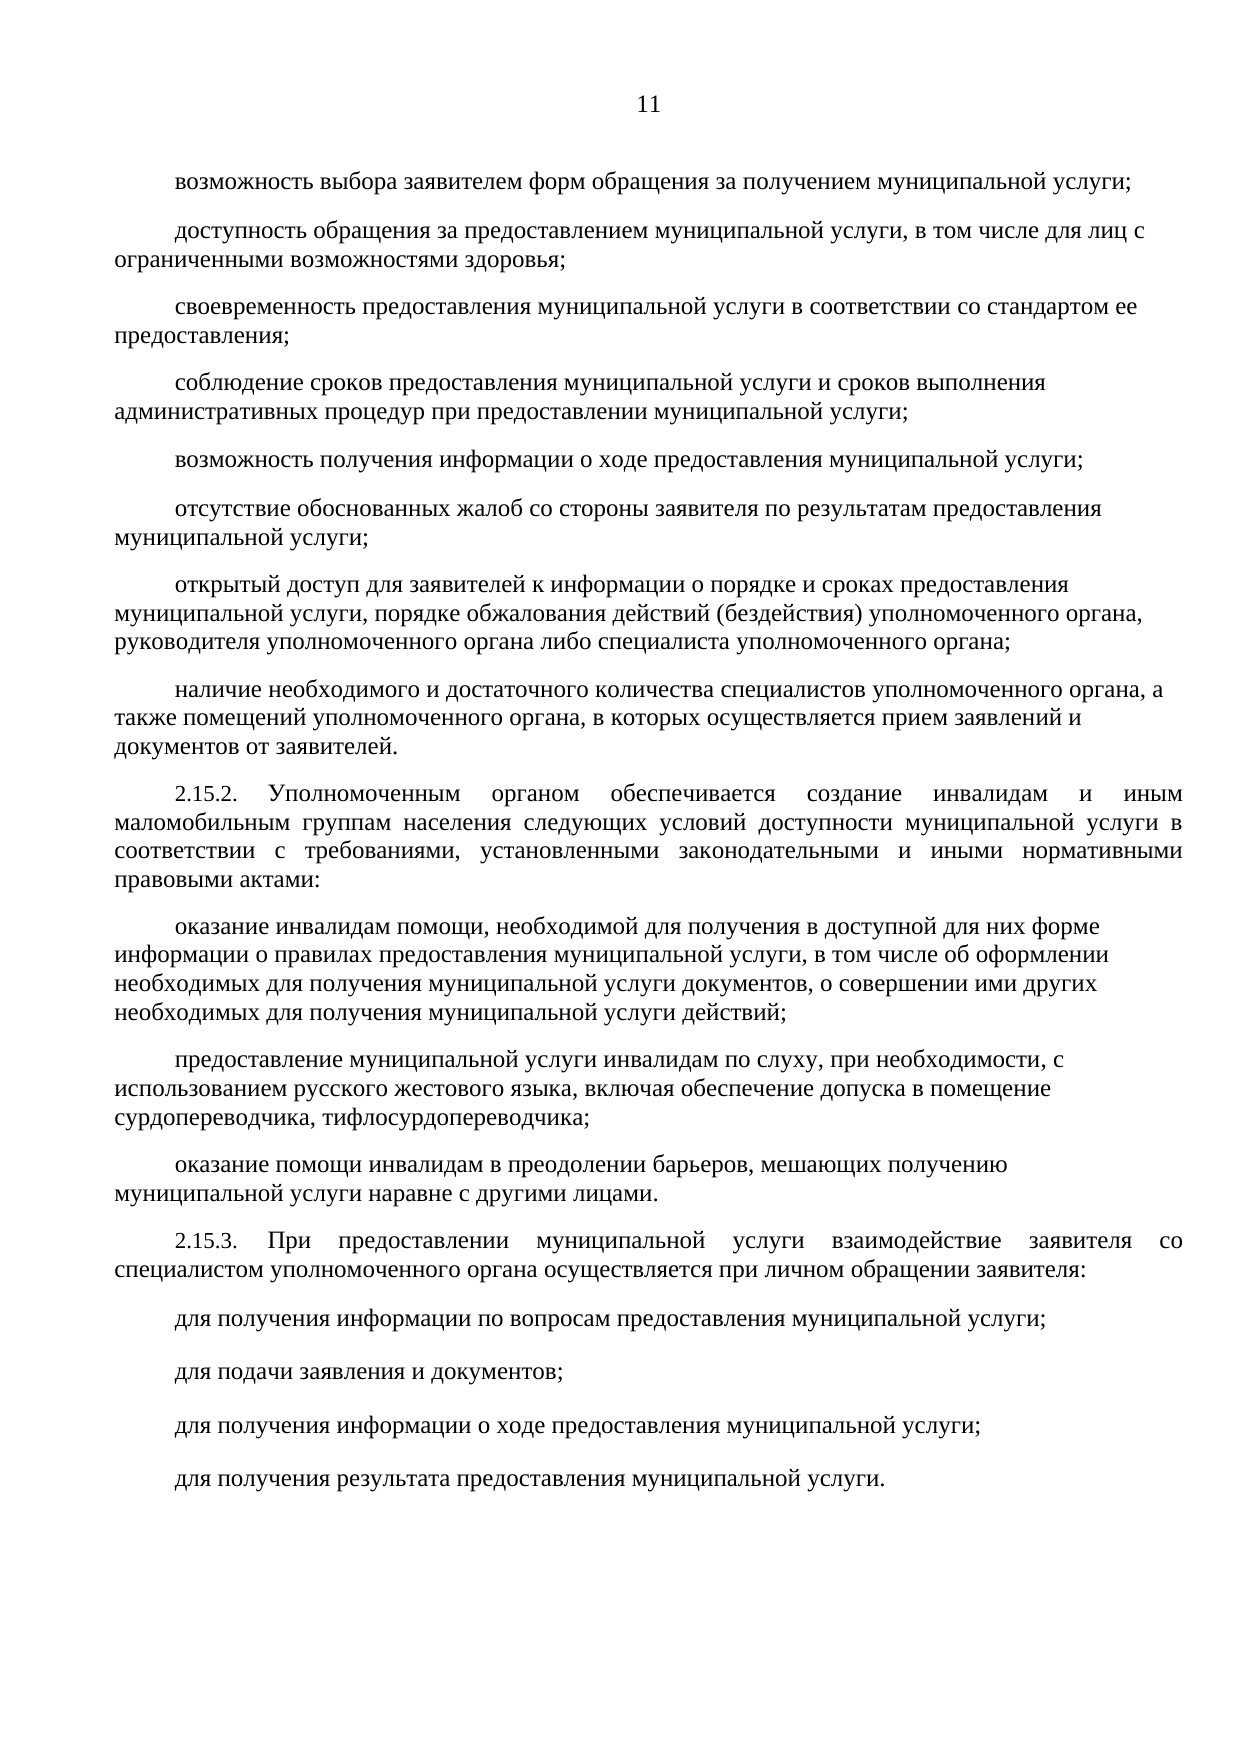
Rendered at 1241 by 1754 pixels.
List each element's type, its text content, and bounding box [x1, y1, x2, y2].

text возможность получения информации о ходе предоставления муниципальной услуги; [114, 449, 1184, 472]
text оказание помощи инвалидам в преодолении барьеров, мешающих получению муниципальной услуги наравне с другими лицами. [114, 1150, 1184, 1207]
text для подачи заявления и документов; [114, 1337, 1184, 1391]
text 11 [636, 95, 661, 117]
text возможность выбора заявителем форм обращения за получением муниципальной услуги; [114, 171, 1184, 194]
text отсутствие обоснованных жалоб со стороны заявителя по результатам предоставления муниципальной услуги; [114, 494, 1184, 551]
text соблюдение сроков предоставления муниципальной услуги и сроков выполнения административных процедур при предоставлении муниципальной услуги; [114, 368, 1184, 426]
text открытый доступ для заявителей к информации о порядке и сроках предоставления муниципальной услуги, порядке обжалования действий (бездействия) уполномоченного органа, руководителя уполномоченного органа либо специалиста уполномоченного органа; [114, 570, 1184, 656]
text для получения информации по вопросам предоставления муниципальной услуги; [114, 1283, 1184, 1337]
text для получения информации о ходе предоставления муниципальной услуги; [114, 1391, 1184, 1444]
list При предоставлении муниципальной услуги взаимодействие заявителя со специалистом уполномоченного органа осуществляется при личном обращении заявителя: [114, 1226, 1184, 1283]
text доступность обращения за предоставлением муниципальной услуги, в том числе для лиц с ограниченными возможностями здоровья; [114, 216, 1184, 273]
text предоставление муниципальной услуги инвалидам по слуху, при необходимости, с использованием русского жестового языка, включая обеспечение допуска в помещение сурдопереводчика, тифлосурдопереводчика; [114, 1044, 1184, 1131]
text наличие необходимого и достаточного количества специалистов уполномоченного органа, а также помещений уполномоченного органа, в которых осуществляется прием заявлений и документов от заявителей. [114, 674, 1184, 760]
text для получения результата предоставления муниципальной услуги. [114, 1444, 1184, 1498]
text оказание инвалидам помощи, необходимой для получения в доступной для них форме информации о правилах предоставления муниципальной услуги, в том числе об оформлении необходимых для получения муниципальной услуги документов, о совершении ими других необходимых для получения муниципальной услуги действий; [114, 912, 1184, 1026]
list Уполномоченным органом обеспечивается создание инвалидам и иным маломобильным группам населения следующих условий доступности муниципальной услуги в соответствии с требованиями, установленными законодательными и иными нормативными правовыми актами: [114, 779, 1184, 893]
text своевременность предоставления муниципальной услуги в соответствии со стандартом ее предоставления; [114, 291, 1184, 349]
